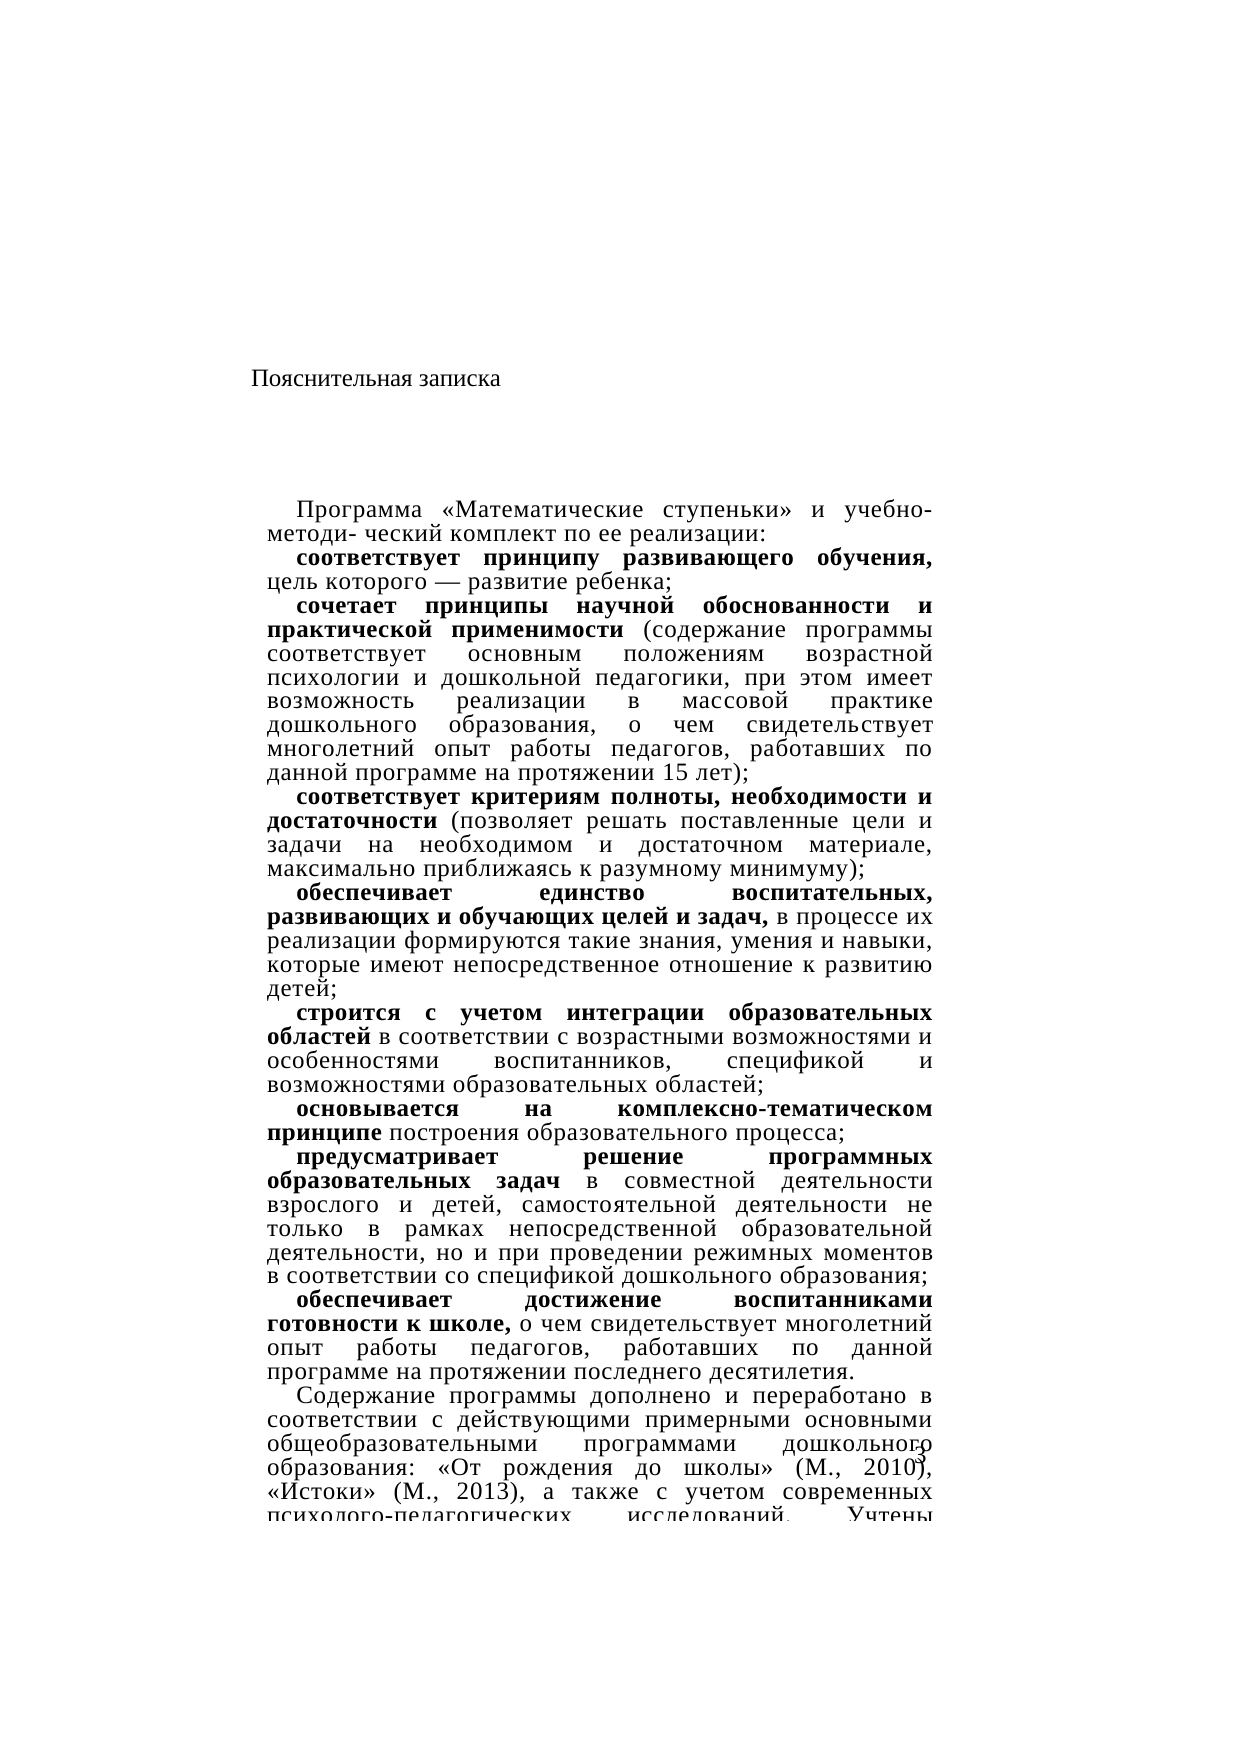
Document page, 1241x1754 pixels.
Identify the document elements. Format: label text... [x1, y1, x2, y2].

text строится с учетом интеграции образовательных областей в соответствии с возрастными возможностями и особенностями воспитанников, спецификой и возможностями образовательных областей; [267, 1001, 933, 1097]
text обеспечивает достижение воспитанниками готовности к школе, о чем свидетельствует многолетний опыт работы педагогов, работавших по данной программе на протяжении последнего десятилетия. [267, 1289, 933, 1384]
text сочетает принципы научной обоснованности и практической применимости (содержание программы соответствует основным положениям возрастной психологии и дошкольной педагогики, при этом имеет возможность реализации в массовой практике дошкольного образования, о чем свидетельствует многолетний опыт работы педагогов, работавших по данной программе на протяжении 15 лет); [267, 594, 933, 786]
text соответствует принципу развивающего обучения, цель которого — развитие ребенка; [267, 546, 933, 594]
text обеспечивает единство воспитательных, развивающих и обучающих целей и задач, в процессе их реализации формируются такие знания, умения и навыки, которые имеют непосредственное отношение к развитию детей; [267, 881, 933, 1001]
text основывается на комплексно-тематическом принципе построения образовательного процесса; [267, 1097, 933, 1145]
text Пояснительная записка [251, 365, 921, 392]
text Содержание программы дополнено и переработано в соответствии с действующими примерными основными общеобразовательными программами дошкольного образования: «От рождения до школы» (М., 2010), «Истоки» (М., 2013), а также с учетом современных психолого-педагогических исследований. Учтены пожелания и предложения педагогов, работавших по предыдущим изданиям программы. [267, 1384, 933, 1521]
text соответствует критериям полноты, необходимости и достаточности (позволяет решать поставленные цели и задачи на необходимом и достаточном материале, максимально приближаясь к разумному минимуму); [267, 786, 933, 881]
text предусматривает решение программных образовательных задач в совместной деятельности взрослого и детей, самостоятельной деятельности не только в рамках непосредственной образовательной деятельности, но и при проведении режимных моментов в соответствии со спецификой дошкольного образования; [267, 1145, 933, 1289]
text Программа «Математические ступеньки» и учебно-методи- ческий комплект по ее реализации: [267, 498, 933, 546]
